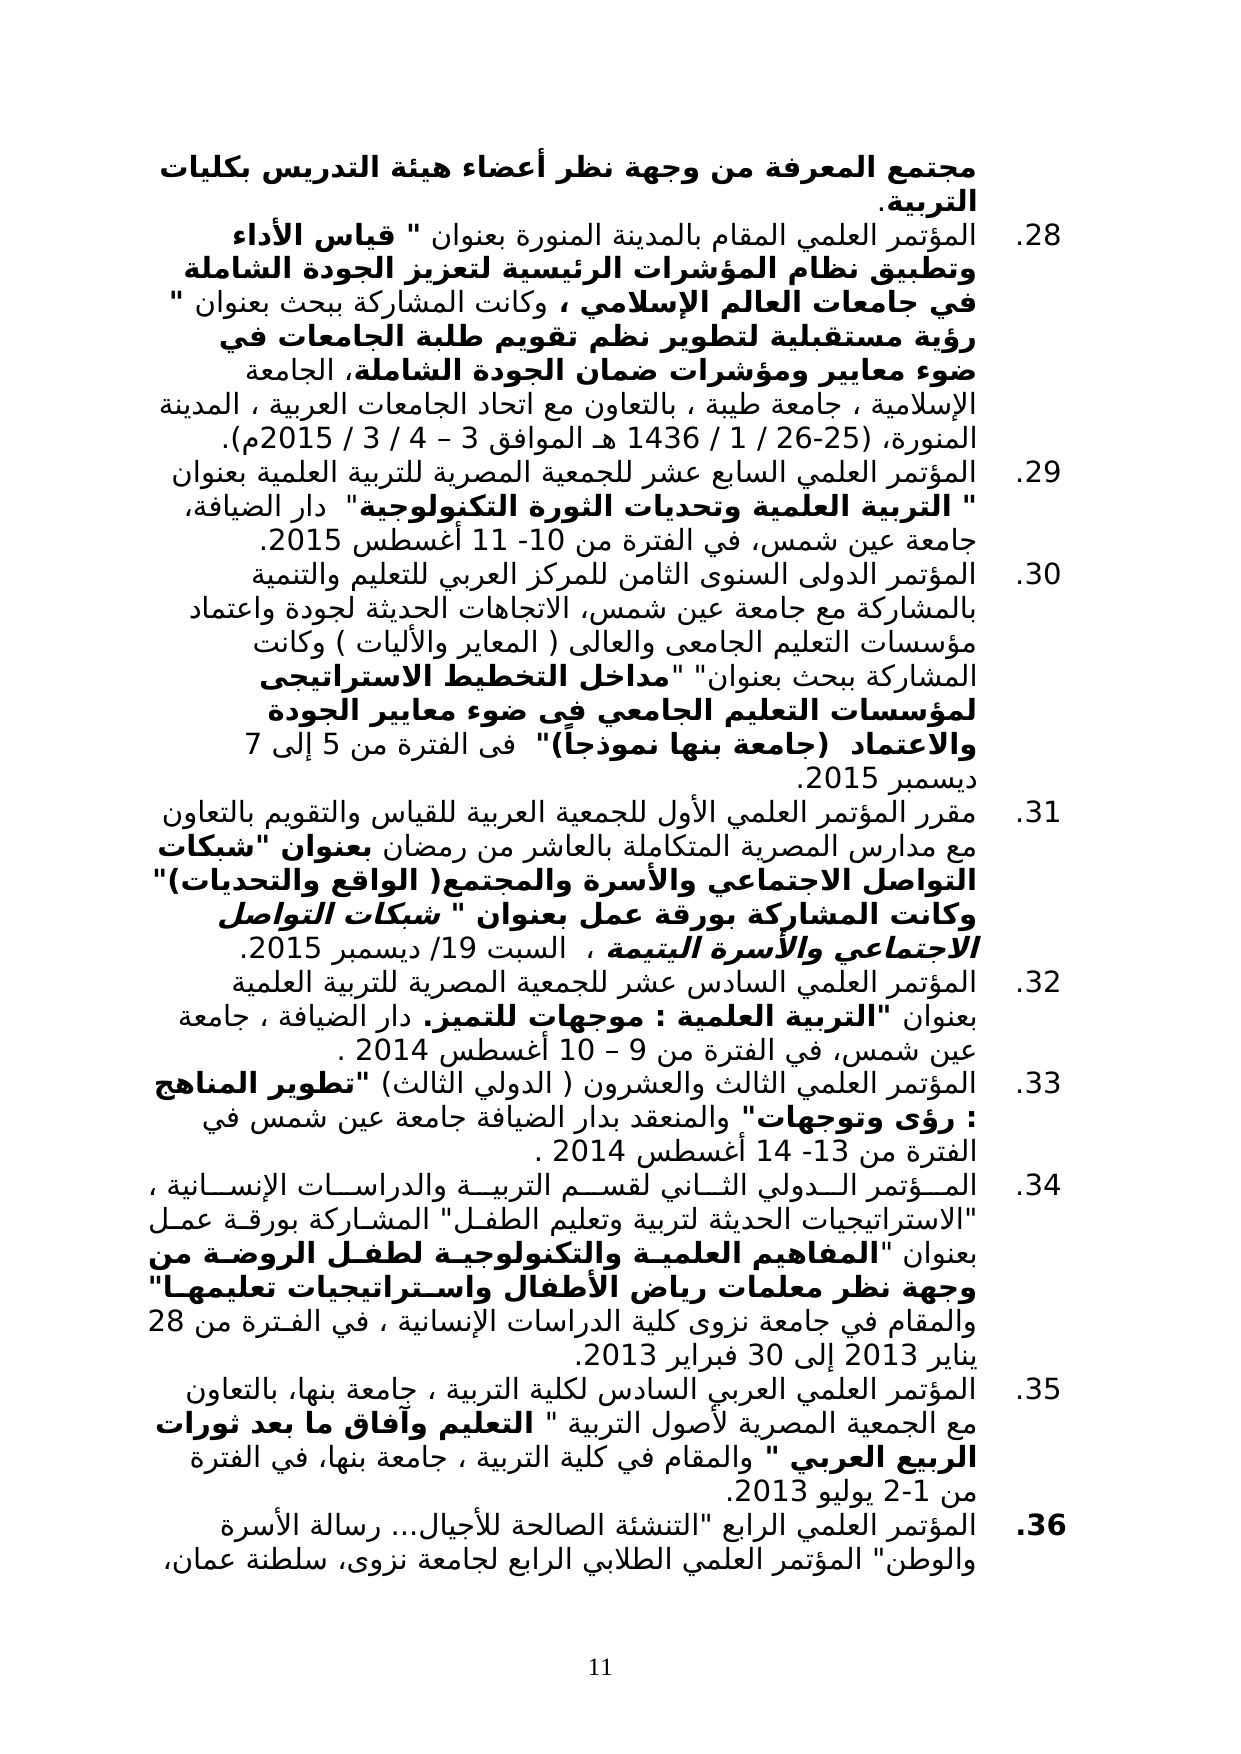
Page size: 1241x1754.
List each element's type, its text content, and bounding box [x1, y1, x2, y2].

list المؤتمر العلمي السادس عشر للجمعية المصرية للتربية العلمية بعنوان "التربية العلمية : موجهات للتميز. دار الضيافة ، جامعة عين شمس، في الفترة من 9 – 10 أغسطس 2014 . [148, 965, 1015, 1067]
list المؤتمر العلمي المقام بالمدينة المنورة بعنوان " قياس الأداء وتطبيق نظام المؤشرات الرئيسية لتعزيز الجودة الشاملة في جامعات العالم الإسلامي ، وكانت المشاركة ببحث بعنوان " رؤية مستقبلية لتطوير نظم تقويم طلبة الجامعات في ضوء معايير ومؤشرات ضمان الجودة الشاملة، الجامعة الإسلامية ، جامعة طيبة ، بالتعاون مع اتحاد الجامعات العربية ، المدينة المنورة، (25-26 / 1 / 1436 هـ الموافق 3 – 4 / 3 / 2015م). [148, 218, 1015, 456]
list مقرر المؤتمر العلمي الأول للجمعية العربية للقياس والتقويم بالتعاون مع مدارس المصرية المتكاملة بالعاشر من رمضان بعنوان "شبكات التواصل الاجتماعي والأسرة والمجتمع( الواقع والتحديات)" وكانت المشاركة بورقة عمل بعنوان " شبكات التواصل الاجتماعي والأسرة اليتيمة ، السبت 19/ ديسمبر 2015. [148, 795, 1015, 965]
list المؤتمر الدولي الثاني لقسم التربية والدراسات الإنسانية ، "الاستراتيجيات الحديثة لتربية وتعليم الطفل" المشاركة بورقة عمل بعنوان "المفاهيم العلمية والتكنولوجية لطفل الروضة من وجهة نظر معلمات رياض الأطفال واستراتيجيات تعليمها" والمقام في جامعة نزوى كلية الدراسات الإنسانية ، في الفترة من 28 يناير 2013 إلى 30 فبراير 2013. [148, 1169, 1015, 1372]
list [148, 1508, 1015, 1576]
list المؤتمر العلمي السابع عشر للجمعية المصرية للتربية العلمية بعنوان " التربية العلمية وتحديات الثورة التكنولوجية" دار الضيافة، جامعة عين شمس، في الفترة من 10- 11 أغسطس 2015. [148, 456, 1015, 557]
list المؤتمر العلمي العربي السادس لكلية التربية ، جامعة بنها، بالتعاون مع الجمعية المصرية لأصول التربية " التعليم وآفاق ما بعد ثورات الربيع العربي " والمقام في كلية التربية ، جامعة بنها، في الفترة من 1-2 يوليو 2013. [148, 1372, 1015, 1508]
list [148, 150, 1015, 218]
list المؤتمر العلمي الثالث والعشرون ( الدولي الثالث) "تطوير المناهج : رؤى وتوجهات" والمنعقد بدار الضيافة جامعة عين شمس في الفترة من 13- 14 أغسطس 2014 . [148, 1067, 1015, 1169]
list المؤتمر الدولى السنوى الثامن للمركز العربي للتعليم والتنمية بالمشاركة مع جامعة عين شمس، الاتجاهات الحديثة لجودة واعتماد مؤسسات التعليم الجامعى والعالى ( المعاير والأليات ) وكانت المشاركة ببحث بعنوان" "مداخل التخطيط الاستراتيجى لمؤسسات التعليم الجامعي فى ضوء معايير الجودة والاعتماد (جامعة بنها نموذجاً)" فى الفترة من 5 إلى 7 ديسمبر 2015. [148, 557, 1015, 795]
